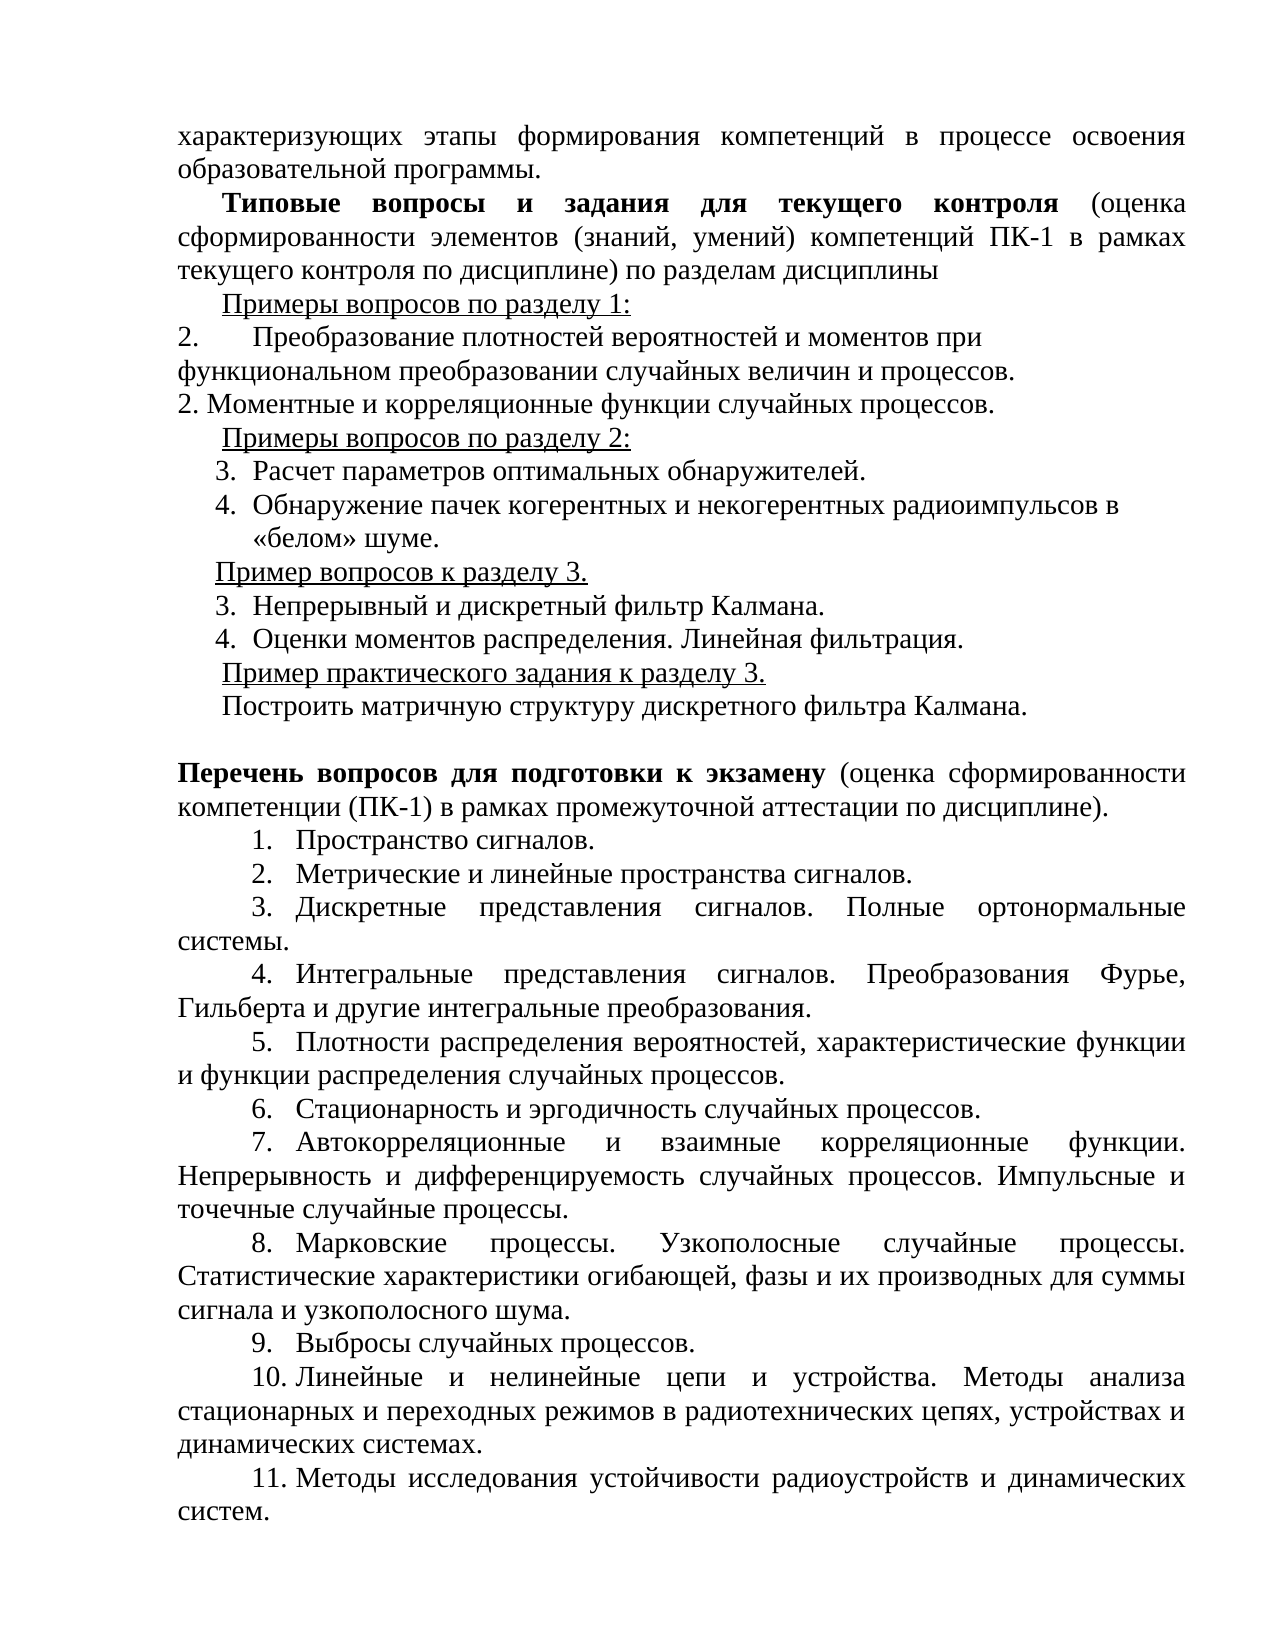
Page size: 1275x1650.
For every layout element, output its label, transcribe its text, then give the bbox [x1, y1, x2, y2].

list Расчет параметров оптимальных обнаружителей. [215, 453, 1186, 487]
list Дискретные представления сигналов. Полные ортонормальные системы. [177, 889, 1186, 957]
text Пример практического задания к разделу 3. [177, 655, 1186, 688]
text Перечень вопросов для подготовки к экзамену (оценка сформированности компетенции (ПК-1) в рамках промежуточной аттестации по дисциплине). [177, 755, 1186, 822]
list Плотности распределения вероятностей, характеристические функции и функции распределения случайных процессов. [177, 1024, 1186, 1091]
list Непрерывный и дискретный фильтр Калмана. [215, 588, 1186, 621]
list Преобразование плотностей вероятностей и моментов при функциональном преобразовании случайных величин и процессов. [177, 319, 1186, 386]
list Выбросы случайных процессов. [177, 1326, 1186, 1359]
list Методы исследования устойчивости радиоустройств и динамических систем. [177, 1460, 1186, 1527]
text Типовые вопросы и задания для текущего контроля (оценка сформированности элементов (знаний, умений) компетенций ПК-1 в рамках текущего контроля по дисциплине) по разделам дисциплины [177, 185, 1186, 286]
list Стационарность и эргодичность случайных процессов. [177, 1091, 1186, 1124]
text Построить матричную структуру дискретного фильтра Калмана. [177, 688, 1186, 722]
text Примеры вопросов по разделу 1: [177, 286, 1186, 319]
list Метрические и линейные пространства сигналов. [177, 856, 1186, 889]
list Линейные и нелинейные цепи и устройства. Методы анализа стационарных и переходных режимов в радиотехнических цепях, устройствах и динамических системах. [177, 1359, 1186, 1460]
text 2. Моментные и корреляционные функции случайных процессов. [177, 386, 1186, 420]
list Марковские процессы. Узкополосные случайные процессы. Статистические характеристики огибающей, фазы и их производных для суммы сигнала и узкополосного шума. [177, 1225, 1186, 1326]
list Обнаружение пачек когерентных и некогерентных радиоимпульсов в «белом» шуме. [215, 487, 1186, 554]
text Примеры вопросов по разделу 2: [177, 420, 1186, 453]
text Пример вопросов к разделу 3. [215, 554, 1186, 588]
list Интегральные представления сигналов. Преобразования Фурье, Гильберта и другие интегральные преобразования. [177, 957, 1186, 1024]
list Пространство сигналов. [177, 822, 1186, 856]
list Автокорреляционные и взаимные корреляционные функции. Непрерывность и дифференцируемость случайных процессов. Импульсные и точечные случайные процессы. [177, 1124, 1186, 1225]
list Оценки моментов распределения. Линейная фильтрация. [215, 621, 1186, 655]
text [177, 118, 1186, 185]
